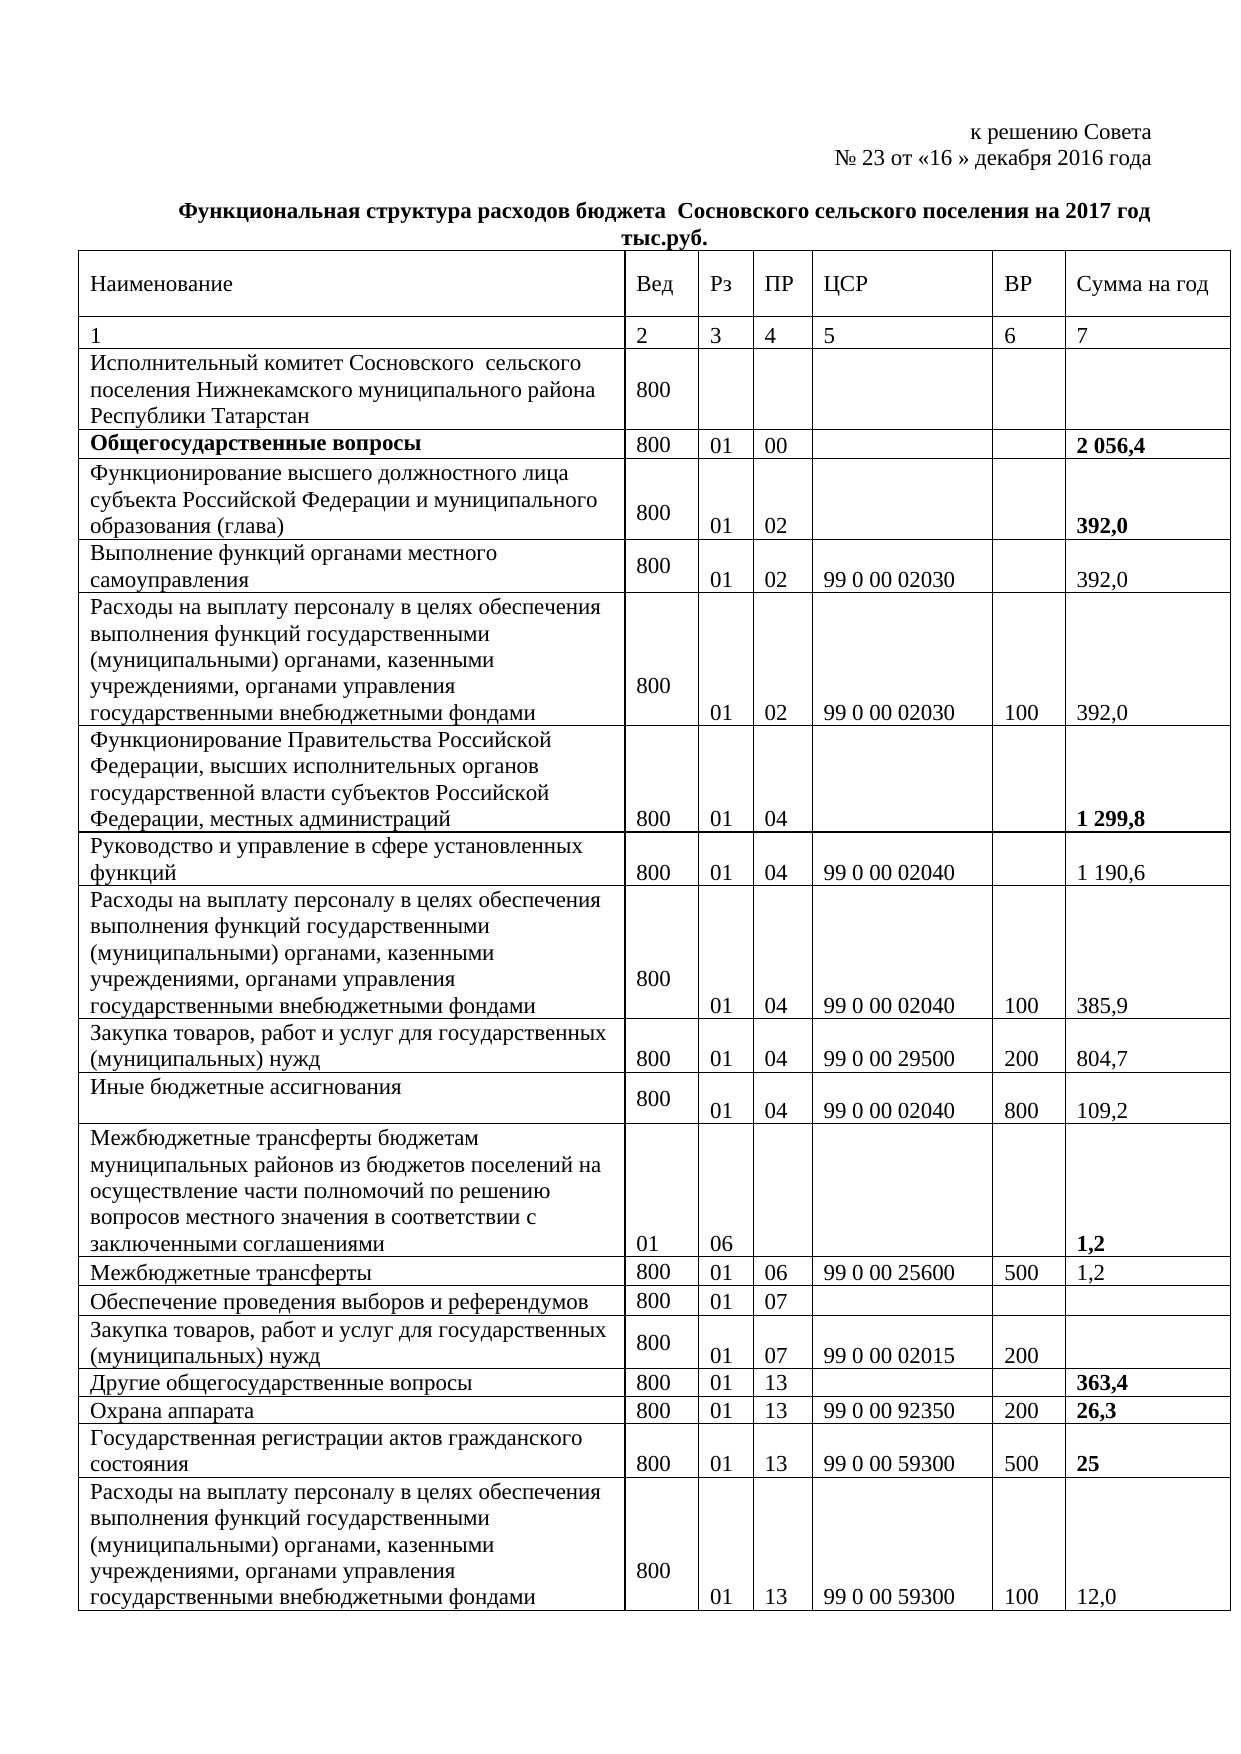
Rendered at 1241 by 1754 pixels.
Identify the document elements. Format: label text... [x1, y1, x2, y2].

table_cell [993, 430, 1065, 458]
table_cell 01 [699, 726, 753, 831]
table_cell 1 [79, 317, 624, 348]
table_cell 01 [699, 1019, 753, 1072]
table_cell 13 [754, 1369, 812, 1396]
table_cell Исполнительный комитет Сосновского сельского поселения Нижнекамского муниципального района Республики Татарстан [79, 349, 624, 428]
table_cell Выполнение функций органами местного самоуправления [79, 540, 624, 592]
table_cell [813, 1369, 992, 1396]
table_cell [1066, 1316, 1230, 1368]
table_cell Другие общегосударственные вопросы [79, 1369, 624, 1396]
table_cell [813, 1286, 992, 1314]
table_cell 99 0 00 02015 [813, 1316, 992, 1368]
table_cell 1,2 [1066, 1257, 1230, 1285]
table_cell 01 [699, 430, 753, 458]
table_cell 01 [699, 1316, 753, 1368]
text Функциональная структура расходов бюджета Сосновского сельского поселения на 2017 год тыс.руб. [177, 197, 1152, 250]
table_cell 99 0 00 02040 [813, 1073, 992, 1123]
table_cell 13 [754, 1478, 812, 1610]
table_cell 800 [626, 1257, 698, 1285]
table_cell 99 0 00 59300 [813, 1424, 992, 1477]
table_cell 7 [1066, 317, 1230, 348]
table_cell 01 [699, 886, 753, 1018]
table_cell 800 [626, 1369, 698, 1396]
table_header Вед [626, 251, 698, 316]
table_cell [993, 1369, 1065, 1396]
table_cell 01 [699, 1073, 753, 1123]
table_cell 99 0 00 02030 [813, 540, 992, 592]
table_cell 01 [699, 1257, 753, 1285]
table_cell 200 [993, 1397, 1065, 1423]
table_cell [813, 430, 992, 458]
table_cell 99 0 00 02040 [813, 886, 992, 1018]
table_cell [993, 833, 1065, 885]
table_cell 12,0 [1066, 1478, 1230, 1610]
table_cell Функционирование высшего должностного лица субъекта Российской Федерации и муниципального образования (глава) [79, 459, 624, 538]
table_cell 00 [754, 430, 812, 458]
table_cell 1 190,6 [1066, 833, 1230, 885]
table_cell 800 [993, 1073, 1065, 1123]
table_cell 800 [626, 430, 698, 458]
table_cell 01 [699, 593, 753, 725]
table_cell 200 [993, 1019, 1065, 1072]
table_header Сумма на год [1066, 251, 1230, 316]
table_cell 02 [754, 540, 812, 592]
table_cell 01 [626, 1124, 698, 1256]
table_cell 800 [626, 886, 698, 1018]
table_cell 385,9 [1066, 886, 1230, 1018]
table_cell 99 0 00 02030 [813, 593, 992, 725]
table_cell [813, 349, 992, 428]
table_cell 2 056,4 [1066, 430, 1230, 458]
table_cell 804,7 [1066, 1019, 1230, 1072]
table_header Рз [699, 251, 753, 316]
table_cell [813, 1124, 992, 1256]
table_cell 3 [699, 317, 753, 348]
table_cell 04 [754, 1073, 812, 1123]
table_cell [754, 349, 812, 428]
table_cell Закупка товаров, работ и услуг для государственных (муниципальных) нужд [79, 1019, 624, 1072]
table_cell 26,3 [1066, 1397, 1230, 1423]
table_cell [993, 726, 1065, 831]
table_cell Межбюджетные трансферты [79, 1257, 624, 1285]
table_cell 6 [993, 317, 1065, 348]
table_cell 363,4 [1066, 1369, 1230, 1396]
table_cell 100 [993, 1478, 1065, 1610]
table_cell 200 [993, 1316, 1065, 1368]
table_header Наименование [79, 251, 624, 316]
table_cell 01 [699, 540, 753, 592]
table_cell [699, 349, 753, 428]
table_cell [1066, 349, 1230, 428]
table_cell 01 [699, 459, 753, 538]
table_cell 02 [754, 459, 812, 538]
table_cell 06 [699, 1124, 753, 1256]
table_cell 07 [754, 1286, 812, 1314]
table_cell Общегосударственные вопросы [79, 430, 624, 458]
table_cell 800 [626, 833, 698, 885]
table_cell 800 [626, 349, 698, 428]
table_cell 800 [626, 1019, 698, 1072]
table_cell [1066, 1286, 1230, 1314]
table_cell 99 0 00 02040 [813, 833, 992, 885]
table_cell 01 [699, 1369, 753, 1396]
table_cell 392,0 [1066, 593, 1230, 725]
table_cell 04 [754, 886, 812, 1018]
table_cell 25 [1066, 1424, 1230, 1477]
table_cell 99 0 00 92350 [813, 1397, 992, 1423]
table_cell 13 [754, 1397, 812, 1423]
table_cell 07 [754, 1316, 812, 1368]
table_cell 01 [699, 1286, 753, 1314]
table_cell 01 [699, 833, 753, 885]
table_cell 01 [699, 1424, 753, 1477]
table_cell [754, 1124, 812, 1256]
table_header ПР [754, 251, 812, 316]
table_cell 04 [754, 833, 812, 885]
table_cell Функционирование Правительства Российской Федерации, высших исполнительных органов государственной власти субъектов Российской Федерации, местных администраций [79, 726, 624, 831]
table_cell 500 [993, 1424, 1065, 1477]
table_cell Охрана аппарата [79, 1397, 624, 1423]
table_cell 100 [993, 593, 1065, 725]
table_cell 1,2 [1066, 1124, 1230, 1256]
table_cell 800 [626, 726, 698, 831]
table_cell 4 [754, 317, 812, 348]
table_cell 800 [626, 459, 698, 538]
table_cell 800 [626, 1286, 698, 1314]
text № 23 от «16 » декабря 2016 года [177, 144, 1152, 171]
table_cell [993, 349, 1065, 428]
table_header ВР [993, 251, 1065, 316]
table_cell 06 [754, 1257, 812, 1285]
table_cell 04 [754, 1019, 812, 1072]
table_cell 99 0 00 59300 [813, 1478, 992, 1610]
table_header ЦСР [813, 251, 992, 316]
table_cell 800 [626, 593, 698, 725]
table_cell [813, 459, 992, 538]
table_cell 100 [993, 886, 1065, 1018]
table_cell 500 [993, 1257, 1065, 1285]
table_cell 2 [626, 317, 698, 348]
table_cell 109,2 [1066, 1073, 1230, 1123]
table_cell Обеспечение проведения выборов и референдумов [79, 1286, 624, 1314]
table_cell [993, 1124, 1065, 1256]
table_cell Иные бюджетные ассигнования [79, 1073, 624, 1123]
table_cell 13 [754, 1424, 812, 1477]
table_cell Руководство и управление в сфере установленных функций [79, 833, 624, 885]
table_cell 01 [699, 1478, 753, 1610]
table_cell Государственная регистрации актов гражданского состояния [79, 1424, 624, 1477]
table_cell Закупка товаров, работ и услуг для государственных (муниципальных) нужд [79, 1316, 624, 1368]
table_cell 800 [626, 1073, 698, 1123]
table_cell 04 [754, 726, 812, 831]
table_cell 392,0 [1066, 540, 1230, 592]
table_cell [813, 726, 992, 831]
table_cell [993, 540, 1065, 592]
table_cell 800 [626, 1424, 698, 1477]
table_cell 99 0 00 25600 [813, 1257, 992, 1285]
table_cell 800 [626, 540, 698, 592]
table_cell 01 [699, 1397, 753, 1423]
table_cell [993, 1286, 1065, 1314]
table_cell 02 [754, 593, 812, 725]
table_cell 392,0 [1066, 459, 1230, 538]
table_cell [993, 459, 1065, 538]
table_cell 800 [626, 1478, 698, 1610]
text к решению Совета [177, 118, 1152, 144]
table_cell 1 299,8 [1066, 726, 1230, 831]
table_cell 800 [626, 1397, 698, 1423]
table_cell 5 [813, 317, 992, 348]
table_cell 800 [626, 1316, 698, 1368]
table_cell 99 0 00 29500 [813, 1019, 992, 1072]
